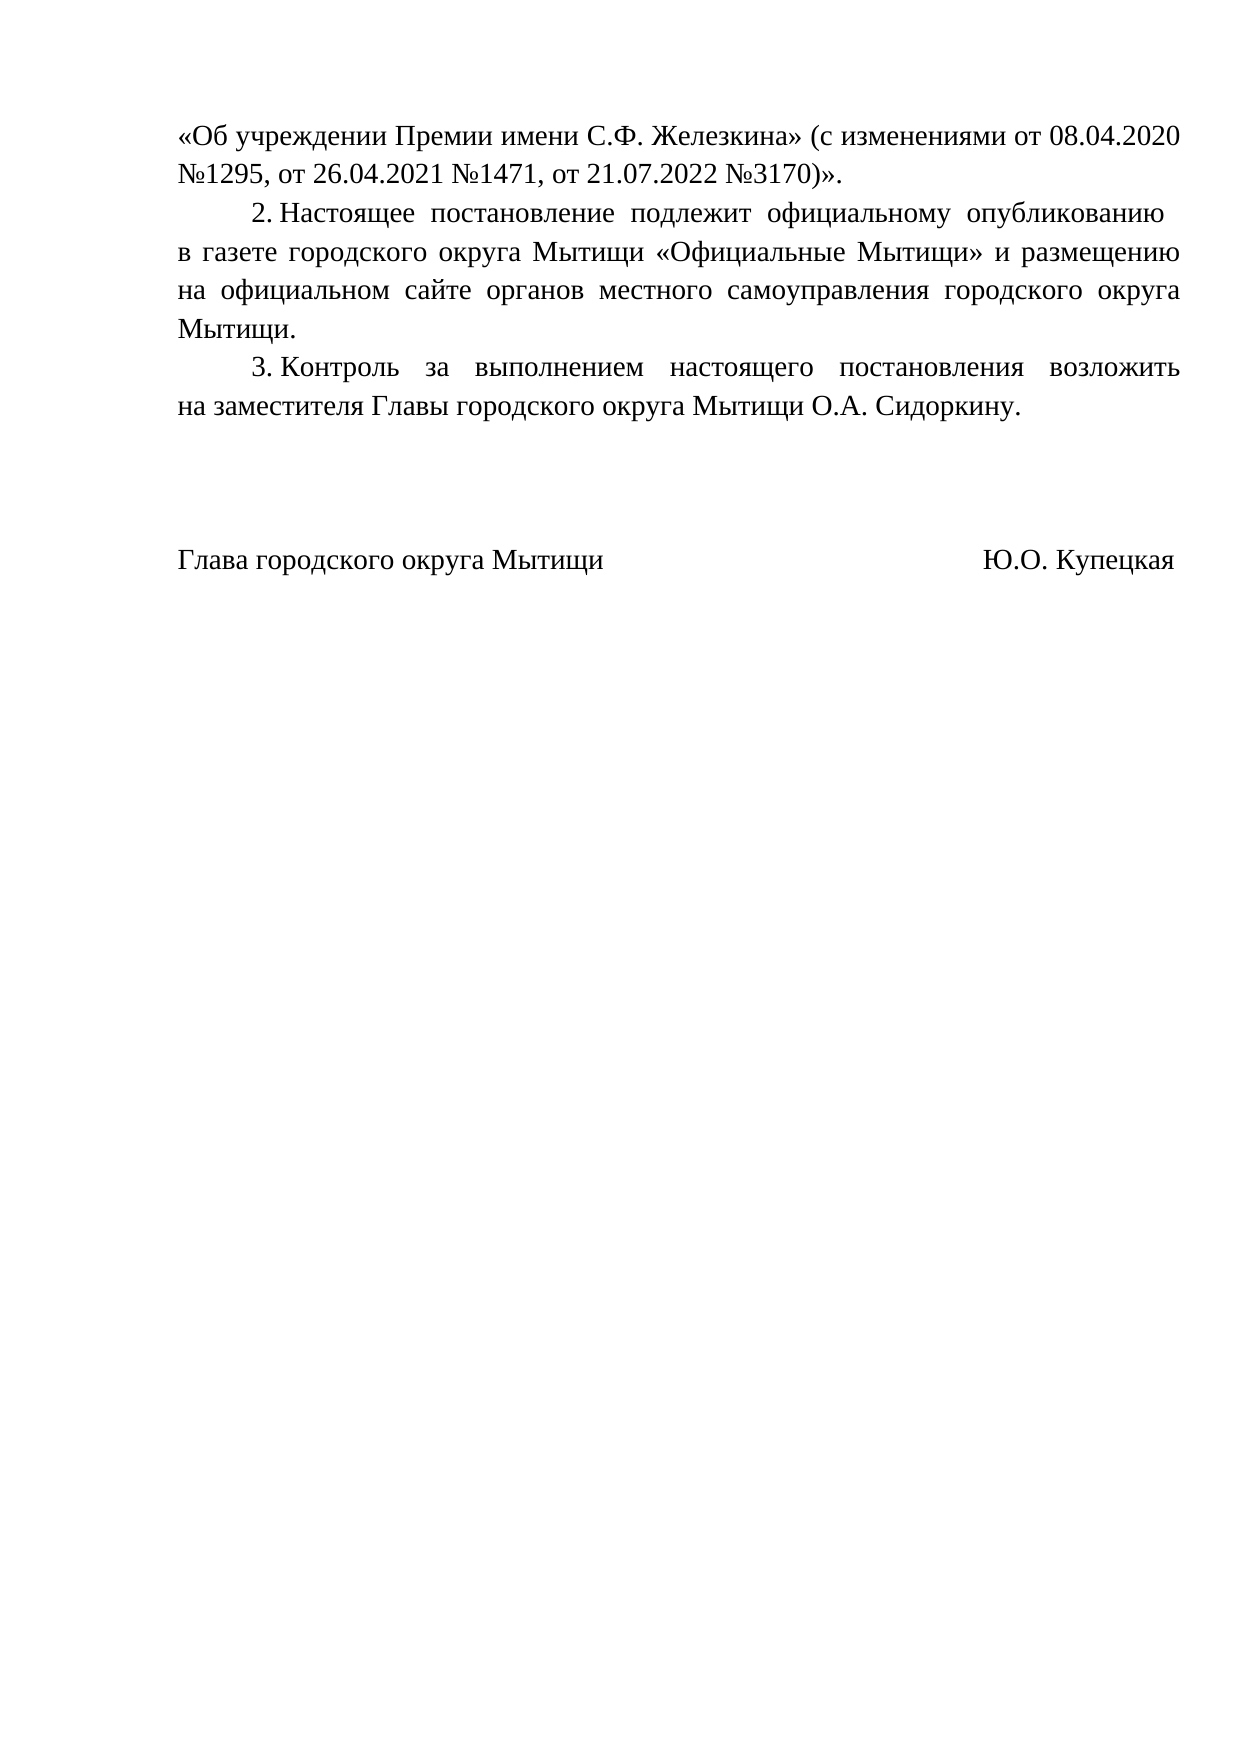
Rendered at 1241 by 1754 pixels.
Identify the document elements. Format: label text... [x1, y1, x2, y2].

text 2. Настоящее постановление подлежит официальному опубликованию в газете городского округа Мытищи «Официальные Мытищи» и размещению на официальном сайте органов местного самоуправления городского округа Мытищи. [177, 195, 1181, 344]
text Глава городского округа Мытищи Ю.О. Купецкая [177, 542, 1181, 576]
text 3. Контроль за выполнением настоящего постановления возложить на заместителя Главы городского округа Мытищи О.А. Сидоркину. [177, 349, 1181, 421]
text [177, 118, 1181, 190]
